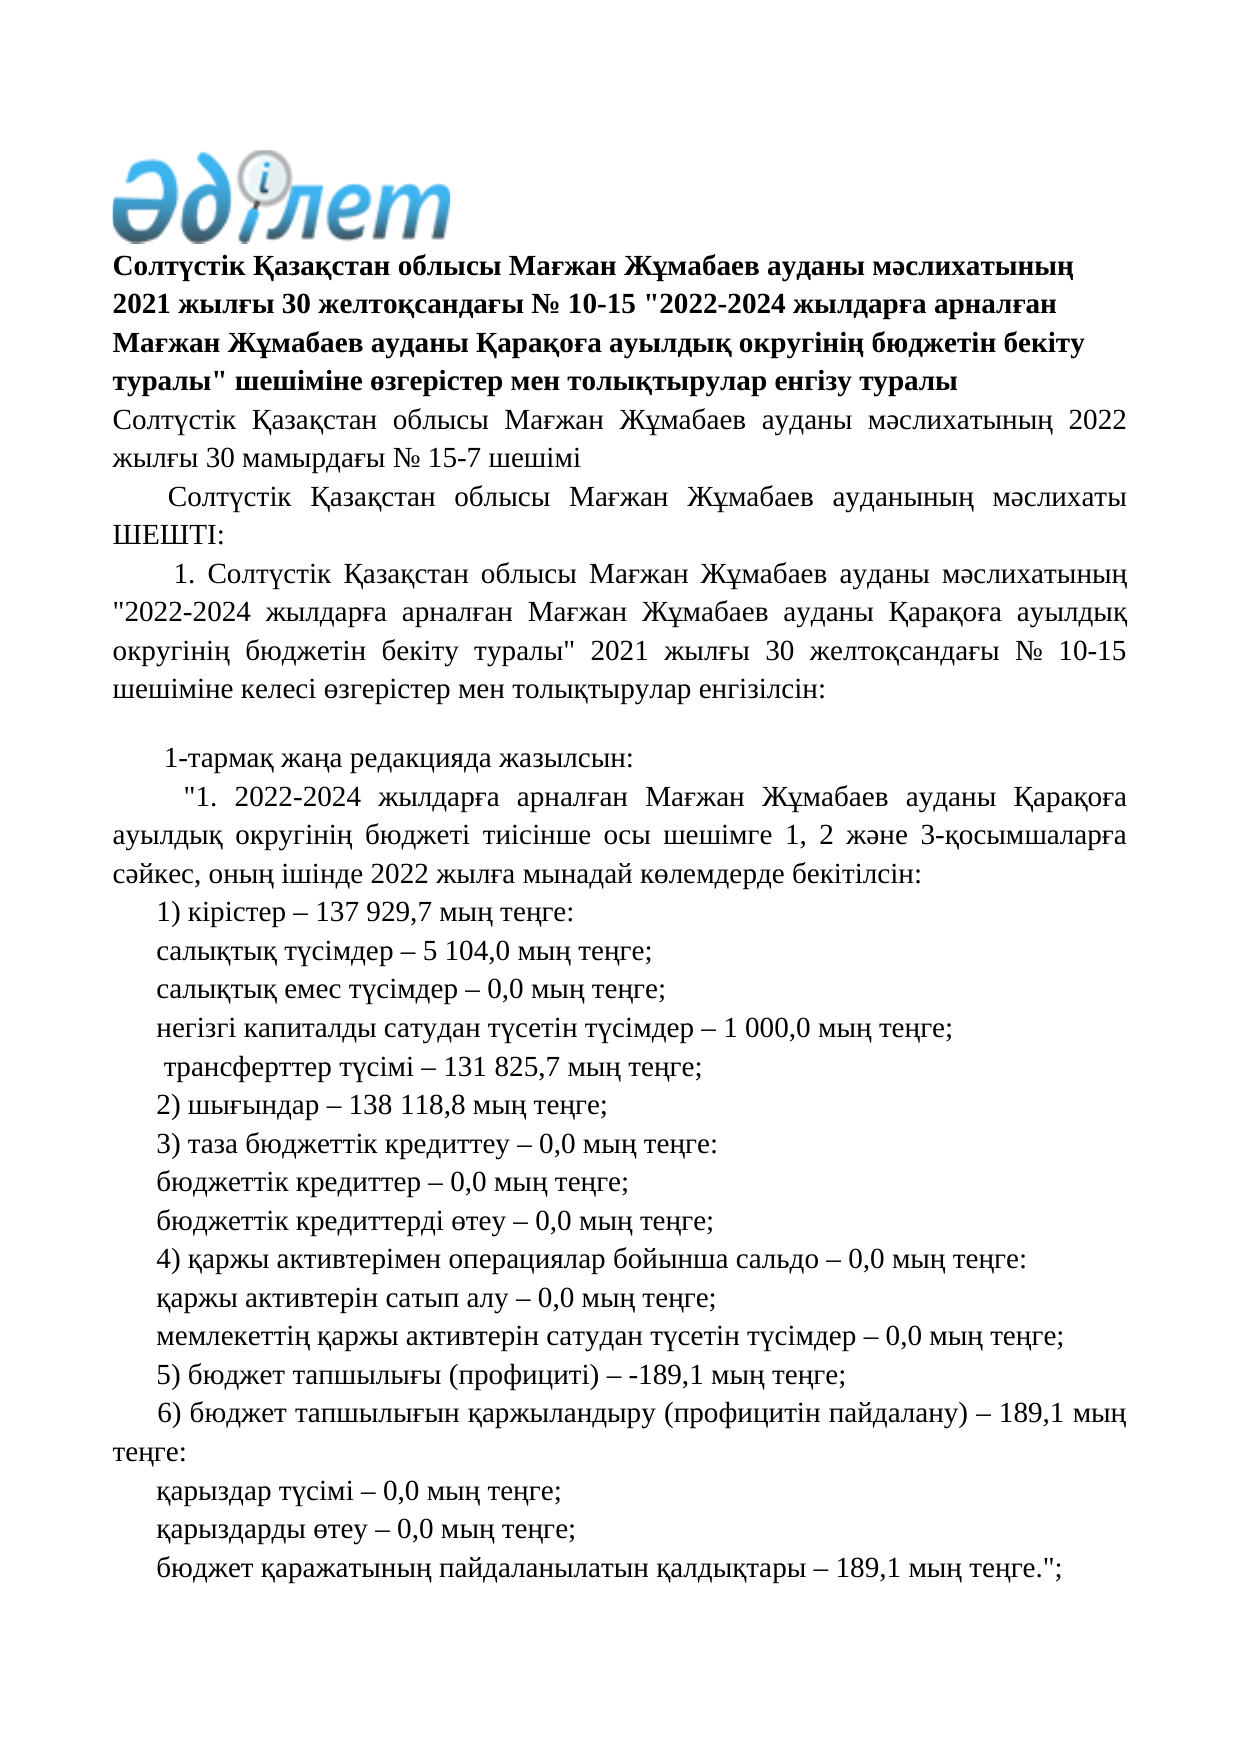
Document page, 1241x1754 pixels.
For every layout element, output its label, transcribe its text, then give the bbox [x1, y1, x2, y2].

text 2) шығындар – 138 118,8 мың теңге; [112, 1087, 1128, 1121]
text трансферттер түсімі – 131 825,7 мың теңге; [112, 1049, 1128, 1082]
text Солтүстік Қазақстан облысы Мағжан Жұмабаев ауданы мәслихатының 2021 жылғы 30 желтоқсандағы № 10-15 "2022-2024 жылдарға арналған Мағжан Жұмабаев ауданы Қарақоға ауылдық округінің бюджетін бекіту туралы" шешіміне өзгерістер мен толықтырулар енгізу туралы [112, 248, 1128, 397]
text 5) бюджет тапшылығы (профициті) – -189,1 мың теңге; [112, 1357, 1128, 1391]
text негізгі капиталды сатудан түсетін түсімдер – 1 000,0 мың теңге; [112, 1010, 1128, 1044]
text қарыздар түсімі – 0,0 мың теңге; [112, 1473, 1128, 1506]
text 1. Солтүстік Қазақстан облысы Мағжан Жұмабаев ауданы мәслихатының "2022-2024 жылдарға арналған Мағжан Жұмабаев ауданы Қарақоға ауылдық округінің бюджетін бекіту туралы" 2021 жылғы 30 желтоқсандағы № 10-15 шешіміне келесі өзгерістер мен толықтырулар енгізілсін: [112, 556, 1128, 705]
text "1. 2022-2024 жылдарға арналған Мағжан Жұмабаев ауданы Қарақоға ауылдық округінің бюджеті тиісінше осы шешімге 1, 2 және 3-қосымшаларға сәйкес, оның ішінде 2022 жылға мынадай көлемдерде бекітілсін: [112, 779, 1128, 889]
text 6) бюджет тапшылығын қаржыландыру (профицитін пайдалану) – 189,1 мың теңге: [112, 1396, 1128, 1468]
text салықтық түсімдер – 5 104,0 мың теңге; [112, 933, 1128, 967]
text мемлекеттің қаржы активтерін сатудан түсетін түсімдер – 0,0 мың теңге; [112, 1318, 1128, 1352]
text Солтүстік Қазақстан облысы Мағжан Жұмабаев ауданының мәслихаты ШЕШТІ: [112, 479, 1128, 551]
text қаржы активтерін сатып алу – 0,0 мың теңге; [112, 1280, 1128, 1313]
text бюджеттік кредиттер – 0,0 мың теңге; [112, 1164, 1128, 1198]
text қарыздарды өтеу – 0,0 мың теңге; [112, 1511, 1128, 1545]
text бюджет қаражатының пайдаланылатын қалдықтары – 189,1 мың теңге."; [112, 1550, 1128, 1583]
text 1-тармақ жаңа редакцияда жазылсын: [112, 740, 1128, 774]
text 3) таза бюджеттік кредиттеу – 0,0 мың теңге: [112, 1126, 1128, 1159]
text Солтүстік Қазақстан облысы Мағжан Жұмабаев ауданы мәслихатының 2022 жылғы 30 мамырдағы № 15-7 шешімі [112, 402, 1128, 474]
text бюджеттік кредиттерді өтеу – 0,0 мың теңге; [112, 1203, 1128, 1236]
text салықтық емес түсімдер – 0,0 мың теңге; [112, 972, 1128, 1005]
text 4) қаржы активтерімен операциялар бойынша сальдо – 0,0 мың теңге: [112, 1241, 1128, 1275]
text 1) кірістер – 137 929,7 мың теңге: [112, 894, 1128, 928]
picture [112, 150, 451, 244]
